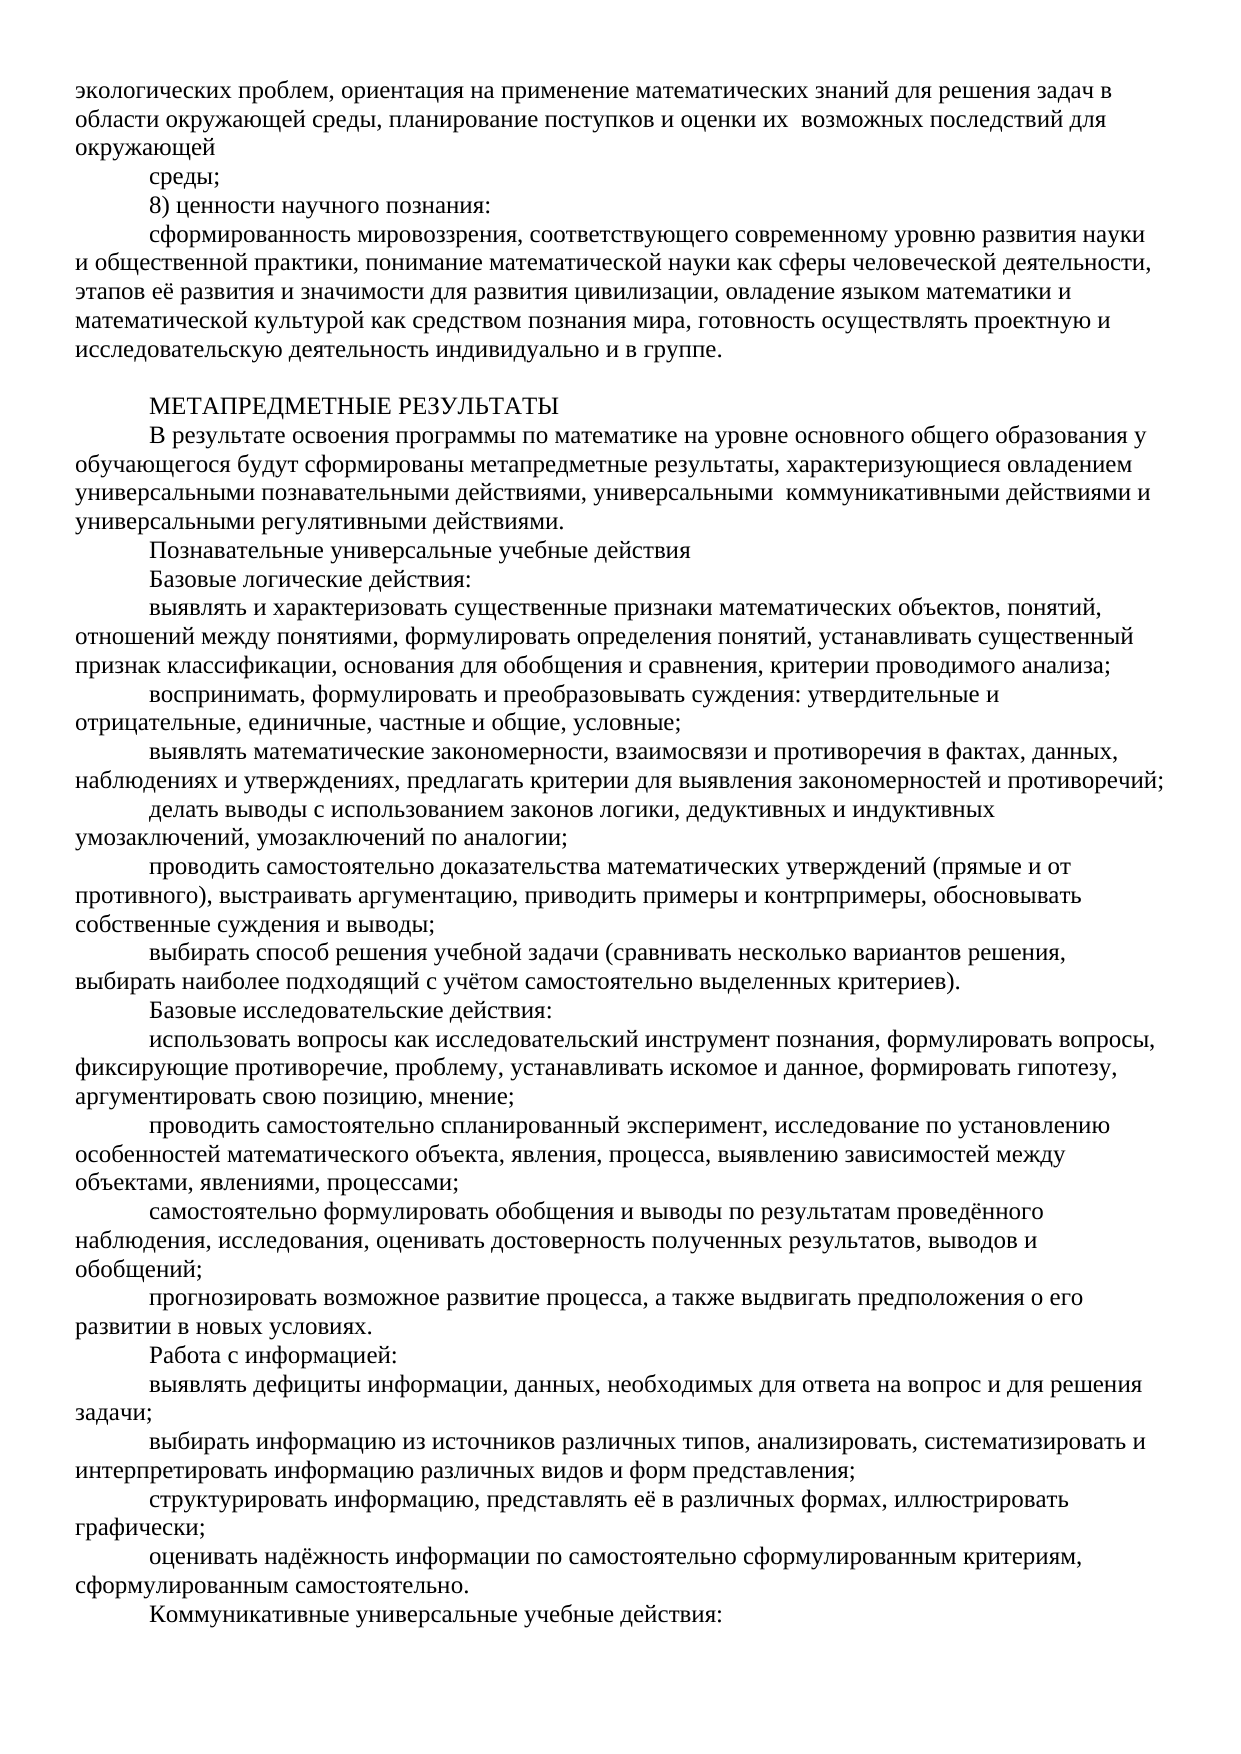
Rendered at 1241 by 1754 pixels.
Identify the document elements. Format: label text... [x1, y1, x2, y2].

text оценивать надёжность информации по самостоятельно сформулированным критериям, сформулированным самостоятельно. [75, 1541, 1165, 1599]
text Коммуникативные универсальные учебные действия: [75, 1599, 1165, 1627]
text делать выводы с использованием законов логики, дедуктивных и индуктивных умозаключений, умозаключений по аналогии; [75, 794, 1165, 851]
text прогнозировать возможное развитие процесса, а также выдвигать предположения о его развитии в новых условиях. [75, 1282, 1165, 1340]
text Работа с информацией: [75, 1340, 1165, 1369]
text выбирать способ решения учебной задачи (сравнивать несколько вариантов решения, выбирать наиболее подходящий с учётом самостоятельно выделенных критериев). [75, 937, 1165, 995]
text В результате освоения программы по математике на уровне основного общего образования у обучающегося будут сформированы метапредметные результаты, характеризующиеся овладением универсальными познавательными действиями, универсальными коммуникативными действиями и универсальными регулятивными действиями. [75, 420, 1165, 535]
text выявлять дефициты информации, данных, необходимых для ответа на вопрос и для решения задачи; [75, 1369, 1165, 1426]
text выявлять математические закономерности, взаимосвязи и противоречия в фактах, данных, наблюдениях и утверждениях, предлагать критерии для выявления закономерностей и противоречий; [75, 736, 1165, 794]
text использовать вопросы как исследовательский инструмент познания, формулировать вопросы, фиксирующие противоречие, проблему, устанавливать искомое и данное, формировать гипотезу, аргументировать свою позицию, мнение; [75, 1024, 1165, 1110]
text Базовые исследовательские действия: [75, 995, 1165, 1024]
text МЕТАПРЕДМЕТНЫЕ РЕЗУЛЬТАТЫ [75, 391, 1165, 420]
text проводить самостоятельно доказательства математических утверждений (прямые и от противного), выстраивать аргументацию, приводить примеры и контрпримеры, обосновывать собственные суждения и выводы; [75, 851, 1165, 937]
text структурировать информацию, представлять её в различных формах, иллюстрировать графически; [75, 1484, 1165, 1541]
text выбирать информацию из источников различных типов, анализировать, систематизировать и интерпретировать информацию различных видов и форм представления; [75, 1426, 1165, 1484]
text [75, 75, 1165, 161]
text самостоятельно формулировать обобщения и выводы по результатам проведённого наблюдения, исследования, оценивать достоверность полученных результатов, выводов и обобщений; [75, 1196, 1165, 1282]
text Познавательные универсальные учебные действия [75, 535, 1165, 564]
text выявлять и характеризовать существенные признаки математических объектов, понятий, отношений между понятиями, формулировать определения понятий, устанавливать существенный признак классификации, основания для обобщения и сравнения, критерии проводимого анализа; [75, 592, 1165, 679]
text Базовые логические действия: [75, 564, 1165, 592]
text сформированность мировоззрения, соответствующего современному уровню развития науки и общественной практики, понимание математической науки как сферы человеческой деятельности, этапов её развития и значимости для развития цивилизации, овладение языком математики и математической культурой как средством познания мира, готовность осуществлять проектную и исследовательскую деятельность индивидуально и в группе. [75, 219, 1165, 362]
text среды; [75, 161, 1165, 190]
text проводить самостоятельно спланированный эксперимент, исследование по установлению особенностей математического объекта, явления, процесса, выявлению зависимостей между объектами, явлениями, процессами; [75, 1110, 1165, 1196]
text 8) ценности научного познания: [75, 190, 1165, 219]
text воспринимать, формулировать и преобразовывать суждения: утвердительные и отрицательные, единичные, частные и общие, условные; [75, 679, 1165, 736]
